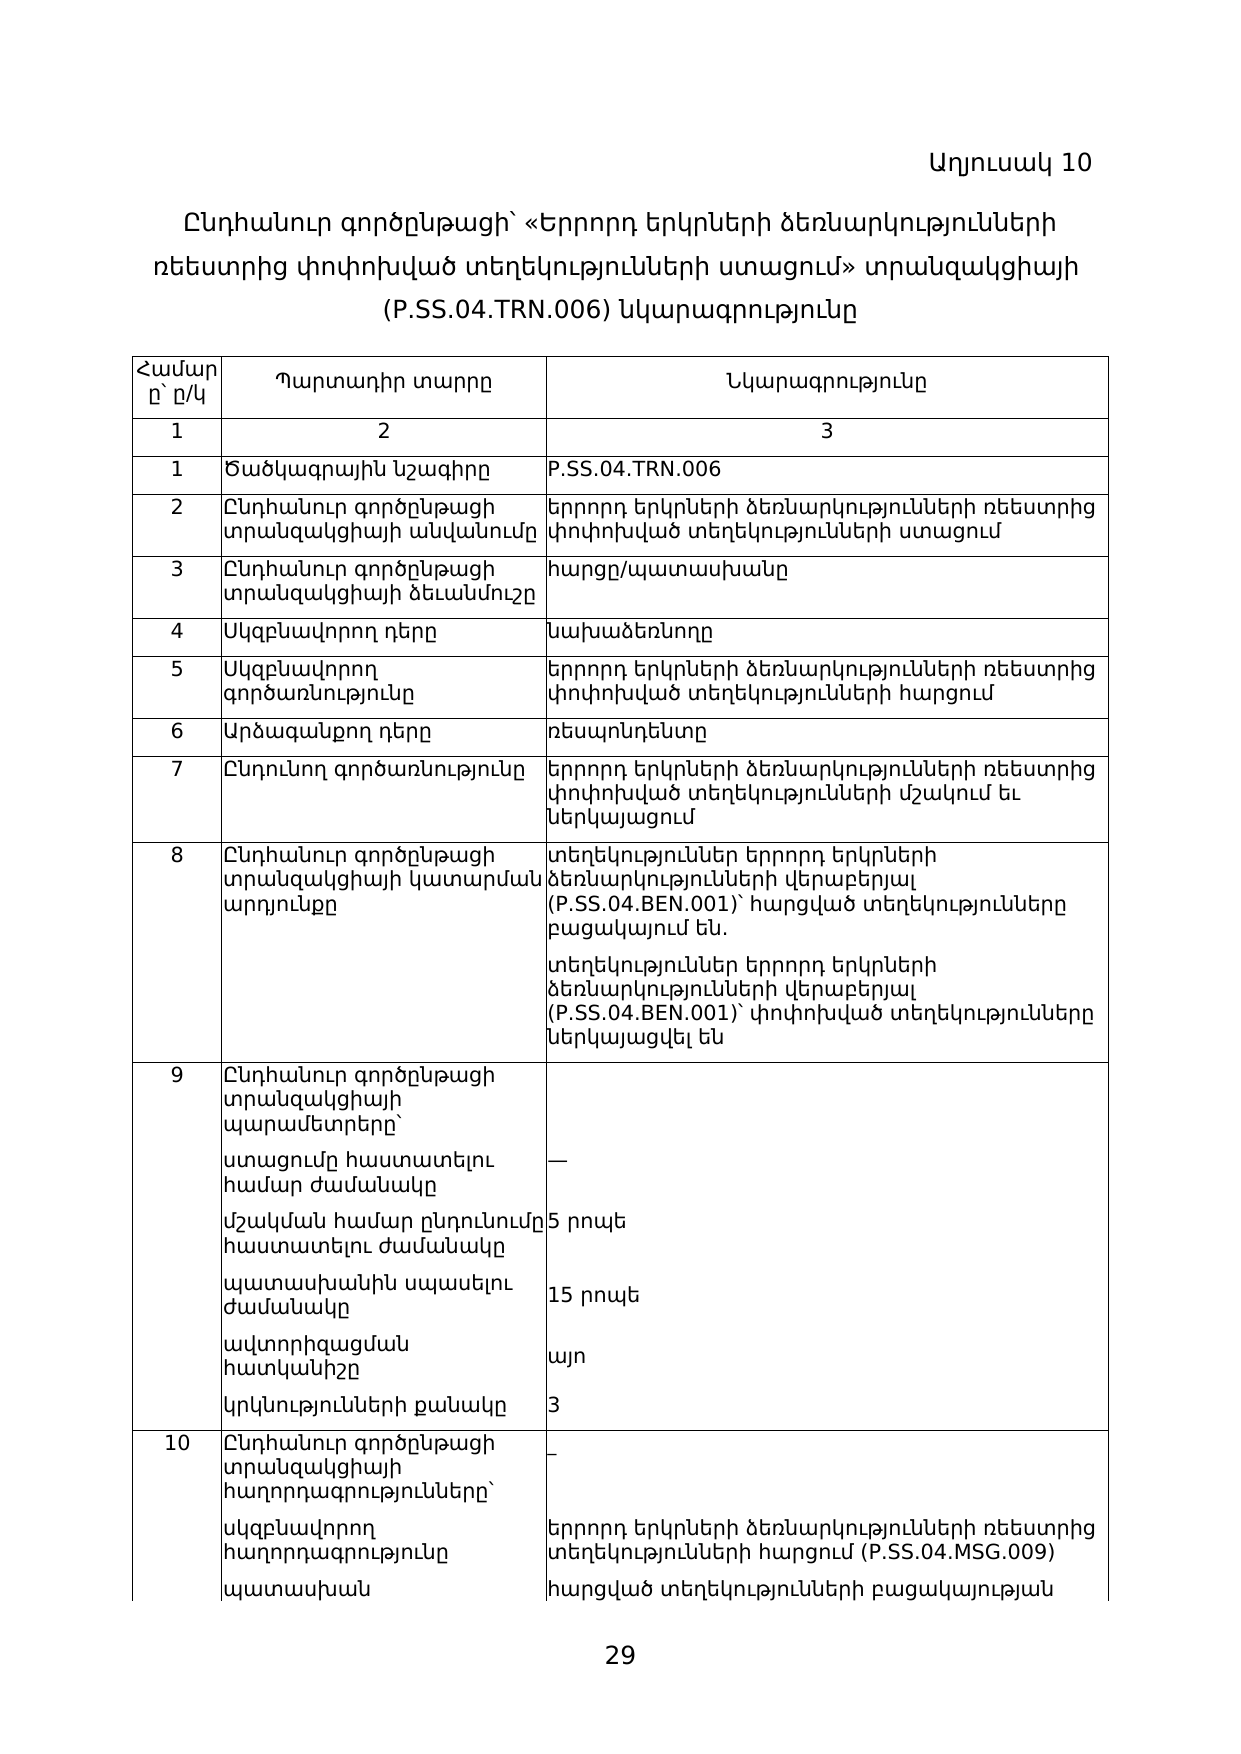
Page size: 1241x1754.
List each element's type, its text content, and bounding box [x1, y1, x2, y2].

table_cell 8 [133, 843, 221, 1062]
table_header Նկարագրությունը [547, 357, 1108, 418]
table_cell 9 [133, 1063, 221, 1429]
table_cell 10 [133, 1431, 221, 1601]
table_cell 2 [222, 419, 546, 456]
table_cell 4 [133, 619, 221, 656]
table_cell մշակման համար ընդունումը հաստատելու ժամանակը [222, 1210, 546, 1271]
table_cell Ընդհանուր գործընթացի տրանզակցիայի հաղորդագրությունները՝ [222, 1431, 546, 1516]
table_cell 15 րոպե [547, 1271, 1108, 1332]
table_cell տեղեկություններ երրորդ երկրների ձեռնարկությունների վերաբերյալ (P.SS.04.BEN.001)՝ փոփոխված տեղեկությունները ներկայացվել են [547, 953, 1108, 1062]
table_cell երրորդ երկրների ձեռնարկությունների ռեեստրից փոփոխված տեղեկությունների մշակում եւ ներկայացում [547, 757, 1108, 842]
table_cell _ [547, 1431, 1108, 1516]
table_cell պատասխան հաղորդագրությունը [222, 1577, 546, 1601]
table_cell տեղեկություններ երրորդ երկրների ձեռնարկությունների վերաբերյալ (P.SS.04.BEN.001)՝ հարցված տեղեկությունները բացակայում են. [547, 843, 1108, 953]
table_cell 1 [133, 457, 221, 494]
table_cell Ընդհանուր գործընթացի տրանզակցիայի պարամետրերը՝ [222, 1063, 546, 1148]
table_cell 1 [133, 419, 221, 456]
table_cell — [547, 1149, 1108, 1209]
table_cell 3 [547, 1393, 1108, 1429]
table_cell պատասխանին սպասելու ժամանակը [222, 1271, 546, 1332]
table_cell նախաձեռնողը [547, 619, 1108, 656]
table_cell կրկնությունների քանակը [222, 1393, 546, 1429]
table_cell սկզբնավորող հաղորդագրությունը [222, 1516, 546, 1577]
table_cell հարցը/պատասխանը [547, 557, 1108, 618]
table_cell Սկզբնավորող գործառնությունը [222, 657, 546, 718]
table_cell երրորդ երկրների ձեռնարկությունների ռեեստրից փոփոխված տեղեկությունների հարցում [547, 657, 1108, 718]
text Աղյուսակ 10 [148, 148, 1092, 177]
table_cell երրորդ երկրների ձեռնարկությունների ռեեստրից տեղեկությունների հարցում (P.SS.04.MSG.009) [547, 1516, 1108, 1577]
table_cell P.SS.04.TRN.006 [547, 457, 1108, 494]
table_cell Սկզբնավորող դերը [222, 619, 546, 656]
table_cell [547, 1577, 1108, 1601]
table_cell 3 [133, 557, 221, 618]
table_cell 2 [133, 495, 221, 556]
table_header Համարը՝ ը/կ [133, 357, 221, 418]
table_cell 6 [133, 719, 221, 756]
table_cell 3 [547, 419, 1108, 456]
table_cell Ընդհանուր գործընթացի տրանզակցիայի կատարման արդյունքը [222, 843, 546, 1062]
table_cell երրորդ երկրների ձեռնարկությունների ռեեստրից փոփոխված տեղեկությունների ստացում [547, 495, 1108, 556]
text Ընդհանուր գործընթացի՝ «Երրորդ երկրների ձեռնարկությունների ռեեստրից փոփոխված տեղեկությունների ստացում» տրանզակցիայի (P.SS.04.TRN.006) նկարագրությունը [148, 208, 1092, 325]
table_header Պարտադիր տարրը [222, 357, 546, 418]
table_cell Արձագանքող դերը [222, 719, 546, 756]
table_cell 7 [133, 757, 221, 842]
table_cell [547, 1063, 1108, 1148]
table_cell 5 [133, 657, 221, 718]
table_cell այո [547, 1332, 1108, 1393]
table_cell Ընդհանուր գործընթացի տրանզակցիայի անվանումը [222, 495, 546, 556]
table_cell ռեսպոնդենտը [547, 719, 1108, 756]
table_cell Ընդունող գործառնությունը [222, 757, 546, 842]
table_cell Ընդհանուր գործընթացի տրանզակցիայի ձեւանմուշը [222, 557, 546, 618]
table_cell Ծածկագրային նշագիրը [222, 457, 546, 494]
table_cell 5 րոպե [547, 1210, 1108, 1271]
table_cell ստացումը հաստատելու համար ժամանակը [222, 1149, 546, 1209]
table_cell ավտորիզացման հատկանիշը [222, 1332, 546, 1393]
